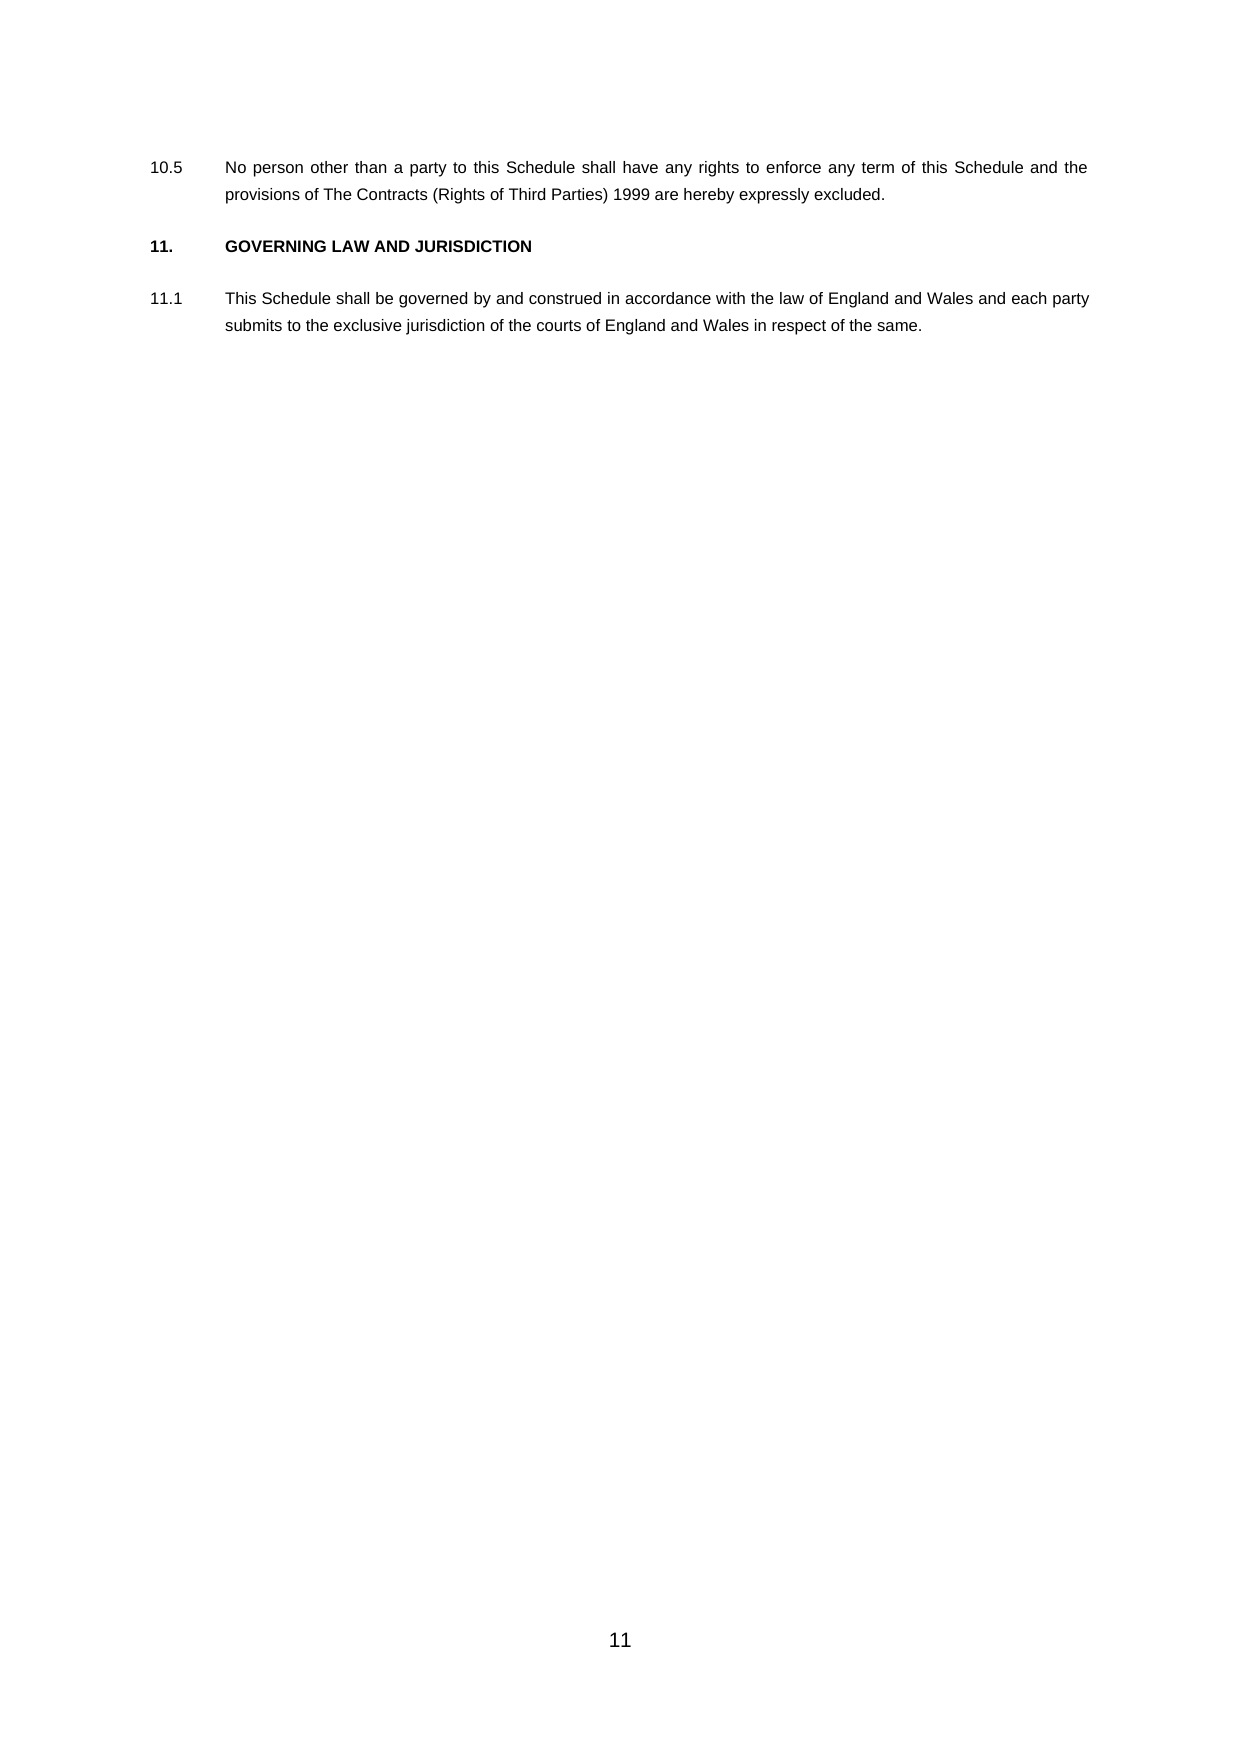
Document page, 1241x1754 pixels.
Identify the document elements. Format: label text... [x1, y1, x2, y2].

text No person other than a party to this Schedule shall have any rights to enforce any term of this Schedule and the provisions of The Contracts (Rights of Third Parties) 1999 are hereby expressly excluded. [150, 150, 1090, 204]
text This Schedule shall be governed by and construed in accordance with the law of England and Wales and each party submits to the exclusive jurisdiction of the courts of England and Wales in respect of the same. [150, 281, 1090, 335]
subtitle GOVERNING LAW AND JURISDICTION [150, 229, 1090, 256]
